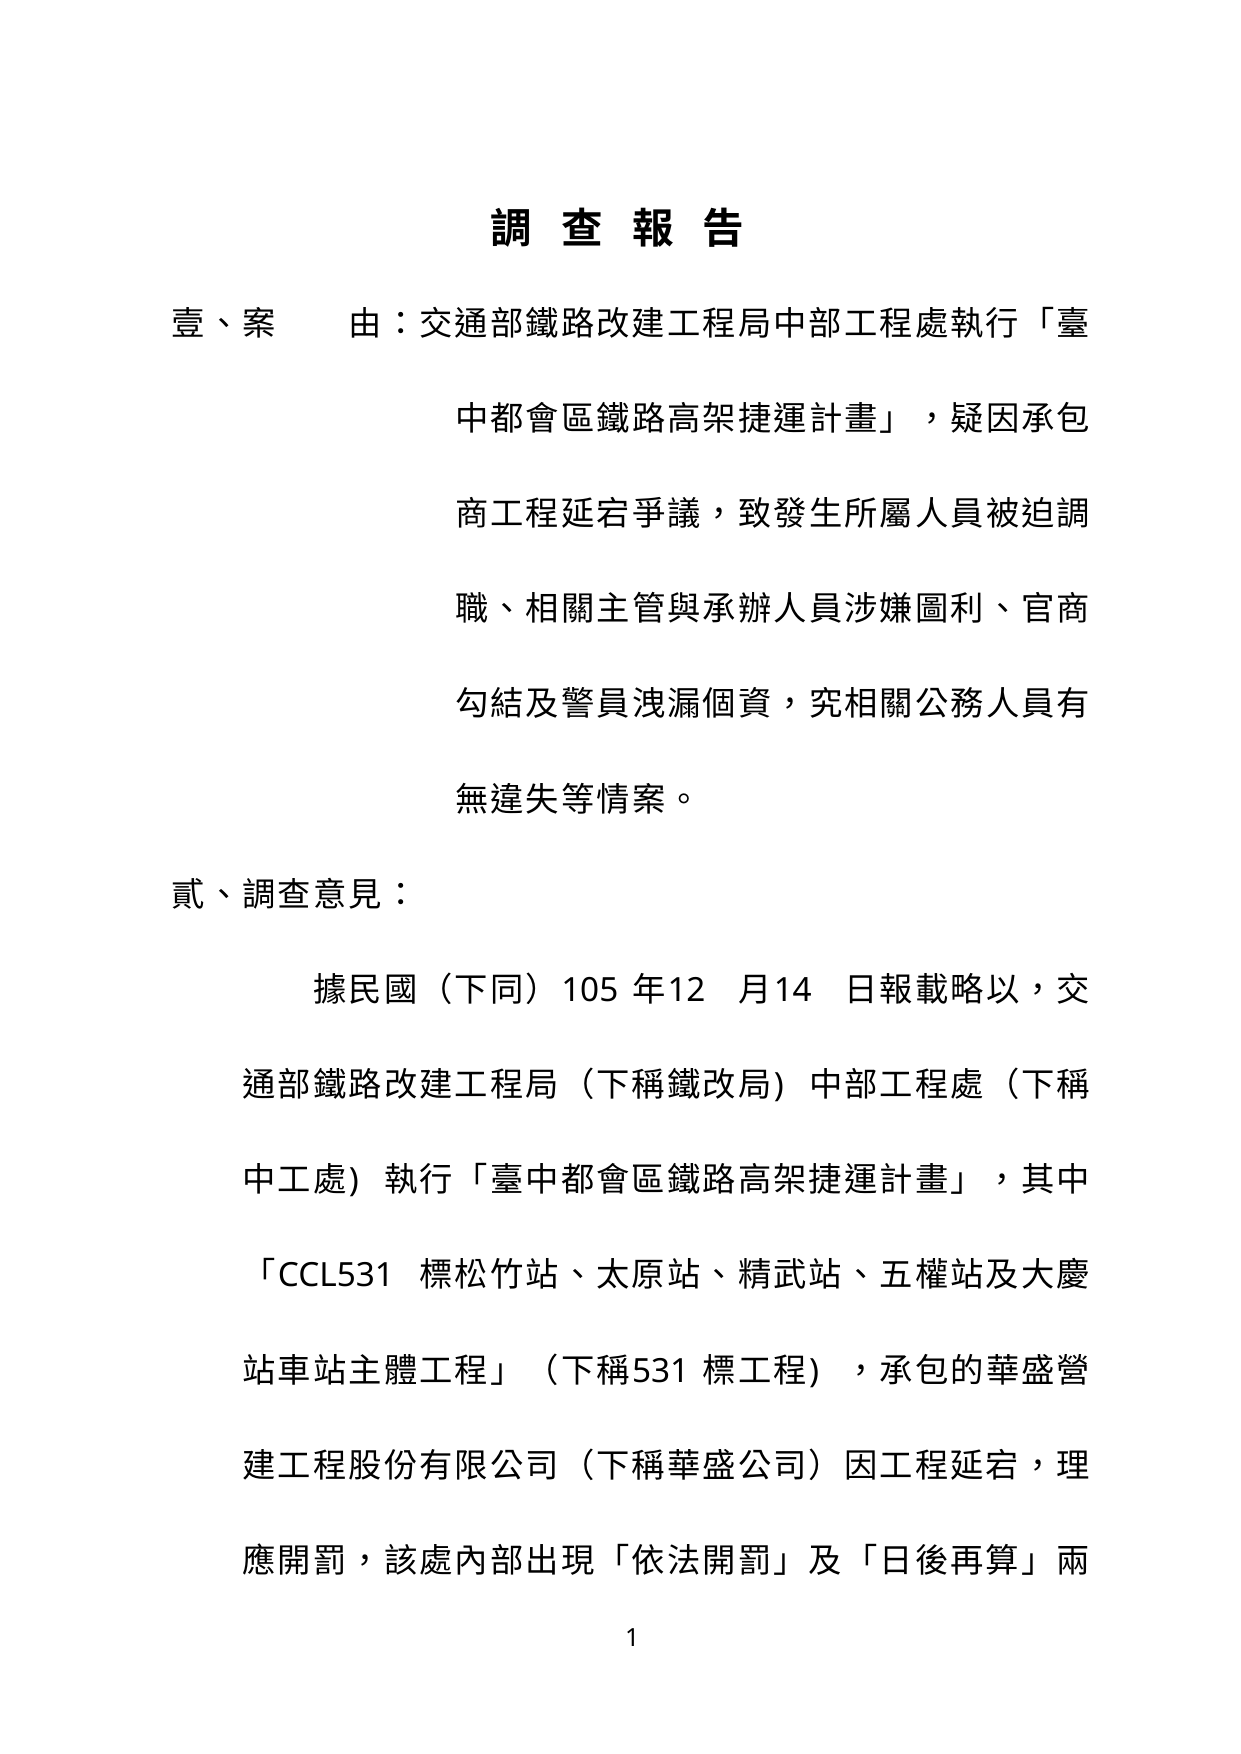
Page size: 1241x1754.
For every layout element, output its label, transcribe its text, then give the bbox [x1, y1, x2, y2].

text 調查報告 [171, 178, 1092, 273]
subtitle 壹、案 由：交通部鐵路改建工程局中部工程處執行「臺中都會區鐵路高架捷運計畫」，疑因承包商工程延宕爭議，致發生所屬人員被迫調職、相關主管與承辦人員涉嫌圖利、官商勾結及警員洩漏個資，究相關公務人員有無違失等情案。 [171, 273, 1092, 844]
subtitle 調查意見： [171, 844, 1092, 939]
